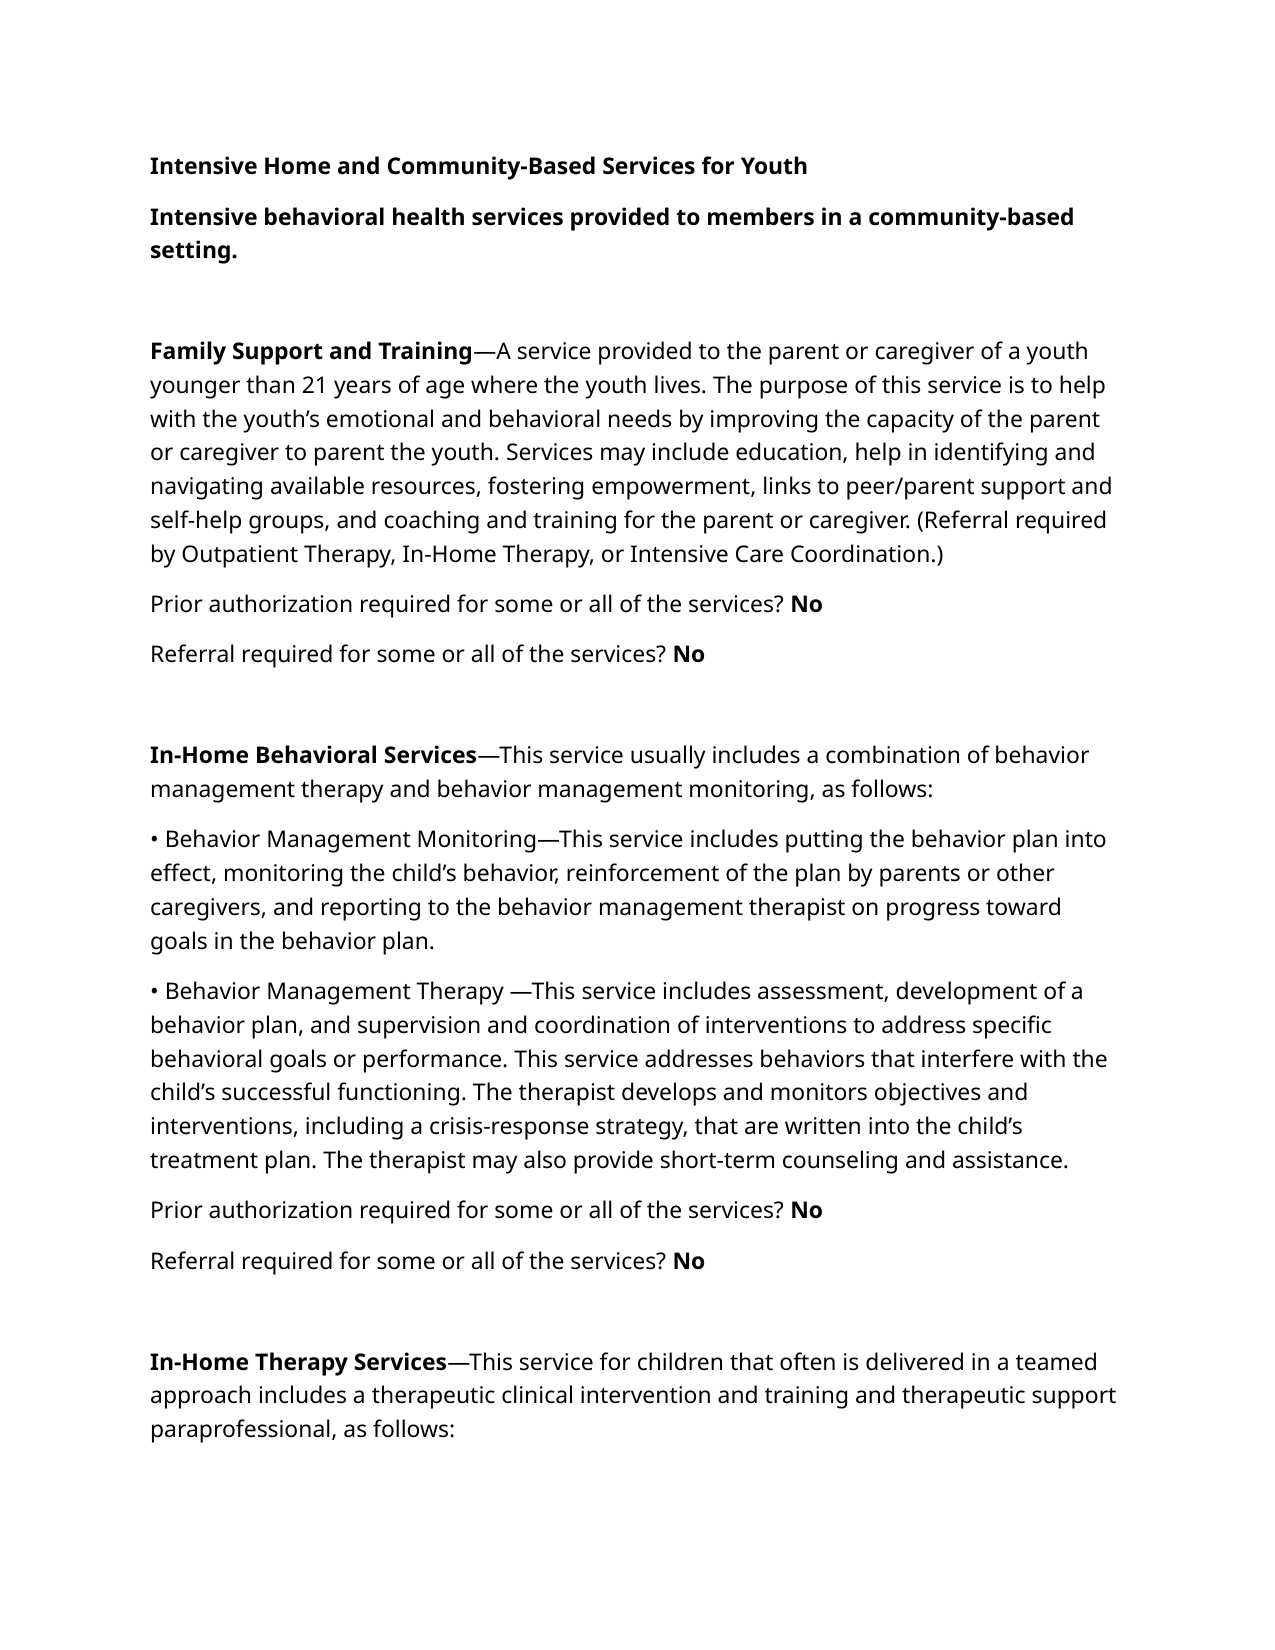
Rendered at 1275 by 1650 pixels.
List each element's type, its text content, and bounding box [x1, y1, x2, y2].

text Family Support and Training—A service provided to the parent or caregiver of a youth younger than 21 years of age where the youth lives. The purpose of this service is to help with the youth’s emotional and behavioral needs by improving the capacity of the parent or caregiver to parent the youth. Services may include education, help in identifying and navigating available resources, fostering empowerment, links to peer/parent support and self-help groups, and coaching and training for the parent or caregiver. (Referral required by Outpatient Therapy, In-Home Therapy, or Intensive Care Coordination.) [150, 335, 1125, 569]
text Prior authorization required for some or all of the services? No [150, 588, 1125, 619]
text In-Home Behavioral Services—This service usually includes a combination of behavior management therapy and behavior management monitoring, as follows: [150, 739, 1125, 804]
text Intensive Home and Community-Based Services for Youth [150, 150, 1125, 181]
text • Behavior Management Therapy —This service includes assessment, development of a behavior plan, and supervision and coordination of interventions to address specific behavioral goals or performance. This service addresses behaviors that interfere with the child’s successful functioning. The therapist develops and monitors objectives and interventions, including a crisis-response strategy, that are written into the child’s treatment plan. The therapist may also provide short-term counseling and assistance. [150, 975, 1125, 1175]
text Intensive behavioral health services provided to members in a community-based setting. [150, 200, 1125, 265]
text Referral required for some or all of the services? No [150, 638, 1125, 669]
text Referral required for some or all of the services? No [150, 1244, 1125, 1276]
text In-Home Therapy Services—This service for children that often is delivered in a teamed approach includes a therapeutic clinical intervention and training and therapeutic support paraprofessional, as follows: [150, 1345, 1125, 1444]
text Prior authorization required for some or all of the services? No [150, 1194, 1125, 1225]
text • Behavior Management Monitoring—This service includes putting the behavior plan into effect, monitoring the child’s behavior, reinforcement of the plan by parents or other caregivers, and reporting to the behavior management therapist on progress toward goals in the behavior plan. [150, 823, 1125, 956]
